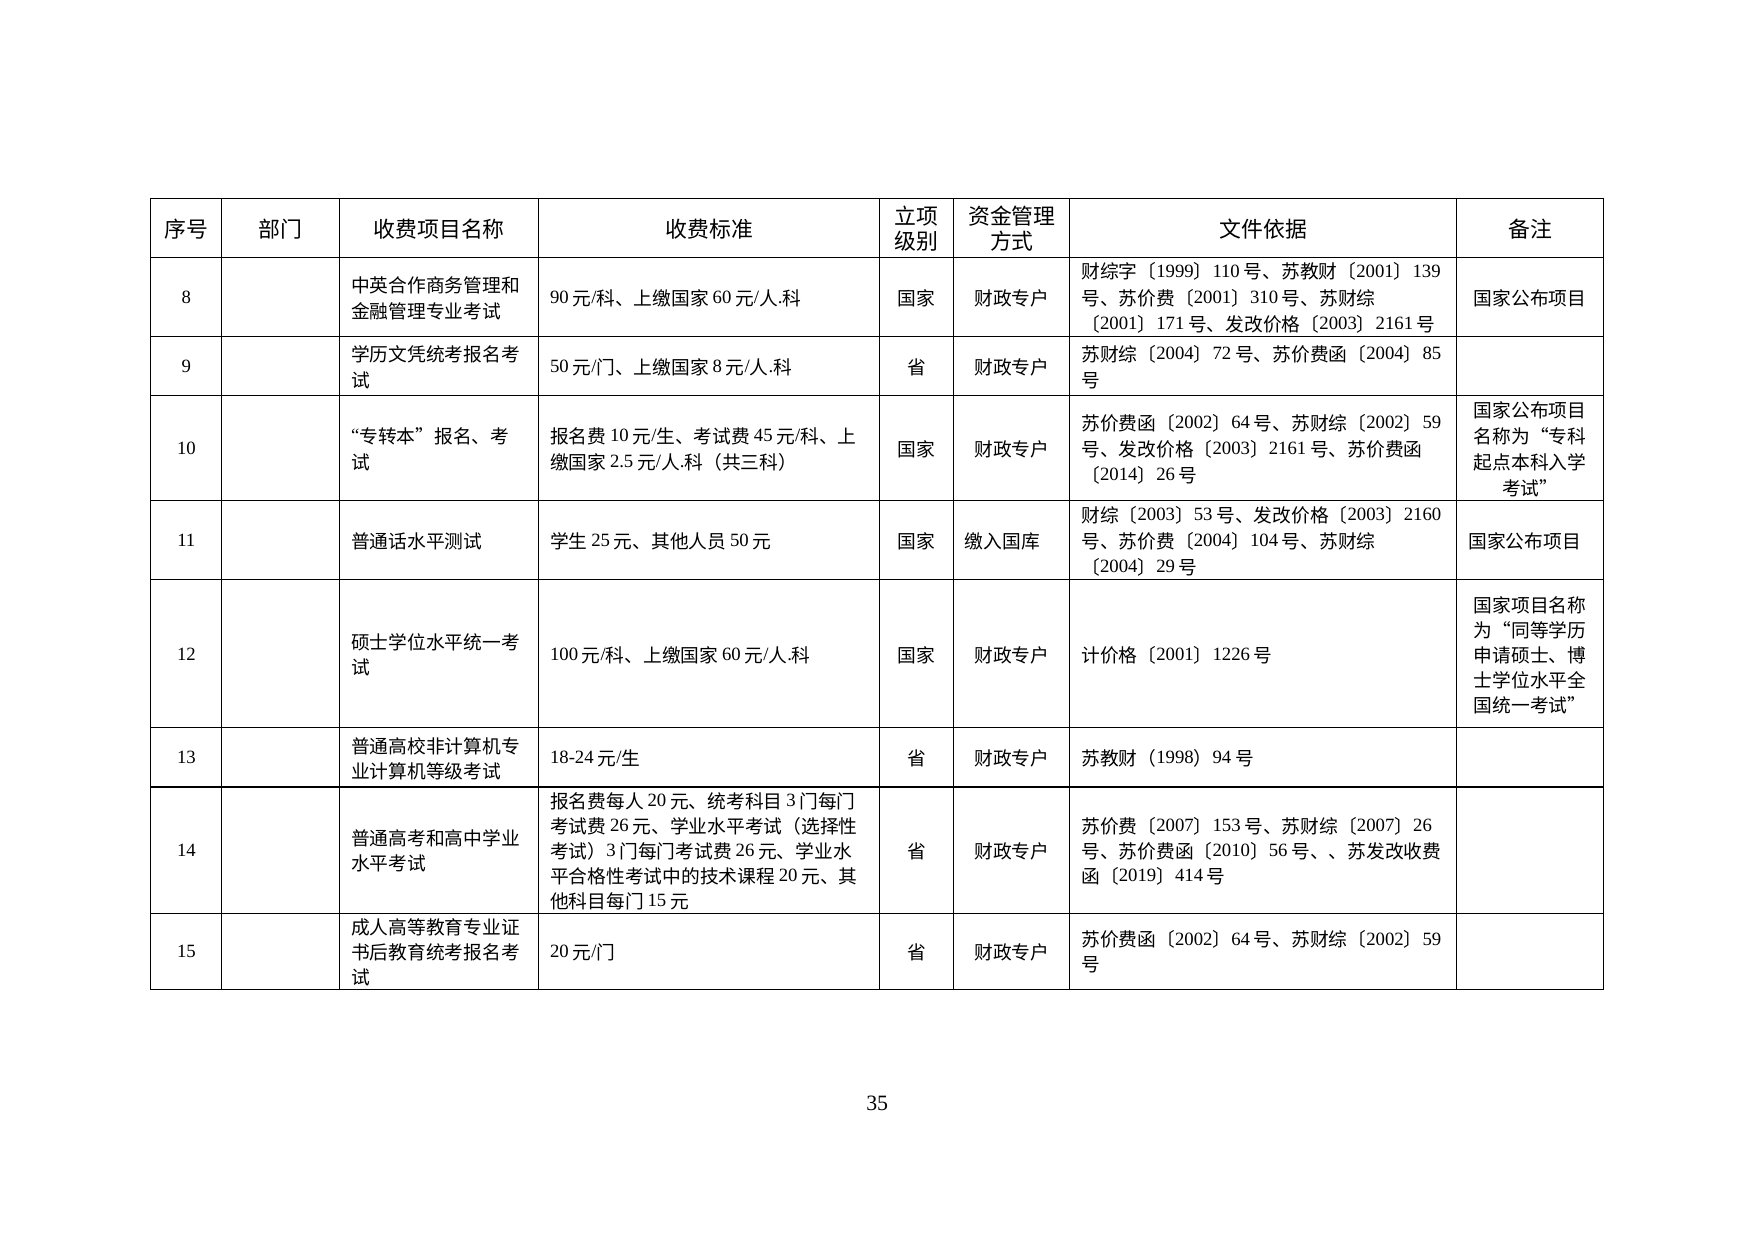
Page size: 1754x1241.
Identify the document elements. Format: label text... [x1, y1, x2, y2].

table_cell 国家 [880, 396, 953, 500]
table_cell 10 [151, 396, 221, 500]
table_header 文件依据 [1070, 199, 1456, 257]
table_cell 苏价费函〔2002〕64号、苏财综〔2002〕59号 [1070, 914, 1456, 988]
table_cell 学历文凭统考报名考试 [340, 337, 538, 395]
table_cell 普通高校非计算机专业计算机等级考试 [340, 728, 538, 786]
table_cell 9 [151, 337, 221, 395]
table_cell 国家 [880, 501, 953, 579]
table_cell [1457, 337, 1603, 395]
table_cell [222, 396, 339, 500]
table_cell 苏价费〔2007〕153号、苏财综〔2007〕26号、苏价费函〔2010〕56号、、苏发改收费函〔2019〕414号 [1070, 788, 1456, 912]
table_cell 8 [151, 258, 221, 336]
table_cell [222, 914, 339, 988]
table_cell 省 [880, 728, 953, 786]
table_cell [1457, 788, 1603, 912]
table_cell 11 [151, 501, 221, 579]
table_cell 财政专户 [954, 258, 1069, 336]
table_cell 国家公布项目 [1457, 501, 1603, 579]
table_header 序号 [151, 199, 221, 257]
table_cell [222, 258, 339, 336]
table_cell 50元/门、上缴国家8元/人.科 [539, 337, 879, 395]
table_cell 苏财综〔2004〕72号、苏价费函〔2004〕85号 [1070, 337, 1456, 395]
table_cell 90元/科、上缴国家60元/人.科 [539, 258, 879, 336]
table_cell 财政专户 [954, 788, 1069, 912]
table_header 收费标准 [539, 199, 879, 257]
table_cell [222, 788, 339, 912]
table_cell 国家公布项目名称为“专科起点本科入学考试” [1457, 396, 1603, 500]
table_cell 财综〔2003〕53号、发改价格〔2003〕2160号、苏价费〔2004〕104号、苏财综〔2004〕29号 [1070, 501, 1456, 579]
table_cell 财政专户 [954, 580, 1069, 727]
table_cell 100元/科、上缴国家60元/人.科 [539, 580, 879, 727]
table_cell [222, 337, 339, 395]
table_cell 国家项目名称为“同等学历申请硕士、博士学位水平全国统一考试” [1457, 580, 1603, 727]
table_cell 财政专户 [954, 728, 1069, 786]
table_cell 财政专户 [954, 914, 1069, 988]
table_cell 省 [880, 337, 953, 395]
table_cell “专转本”报名、考试 [340, 396, 538, 500]
table_cell 苏价费函〔2002〕64号、苏财综〔2002〕59号、发改价格〔2003〕2161号、苏价费函〔2014〕26号 [1070, 396, 1456, 500]
table_cell 18-24元/生 [539, 728, 879, 786]
table_cell 苏教财（1998）94号 [1070, 728, 1456, 786]
table_cell 普通话水平测试 [340, 501, 538, 579]
table_cell 报名费10元/生、考试费45元/科、上缴国家2.5元/人.科（共三科） [539, 396, 879, 500]
table_cell 15 [151, 914, 221, 988]
table_header 立项 级别 [880, 199, 953, 257]
table_cell 财政专户 [954, 396, 1069, 500]
table_cell [1457, 728, 1603, 786]
table_cell 国家公布项目 [1457, 258, 1603, 336]
table_cell 财政专户 [954, 337, 1069, 395]
table_cell 普通高考和高中学业水平考试 [340, 788, 538, 912]
table_header 资金管理方式 [954, 199, 1069, 257]
table_cell 学生25元、其他人员50元 [539, 501, 879, 579]
table_cell 报名费每人20元、统考科目3门每门考试费26元、学业水平考试（选择性考试）3门每门考试费26元、学业水平合格性考试中的技术课程20元、其他科目每门15元 [539, 788, 879, 912]
table_cell 省 [880, 788, 953, 912]
table_cell 硕士学位水平统一考试 [340, 580, 538, 727]
table_cell 计价格〔2001〕1226号 [1070, 580, 1456, 727]
table_header 部门 [222, 199, 339, 257]
table_cell 财综字〔1999〕110号、苏教财〔2001〕139号、苏价费〔2001〕310号、苏财综〔2001〕171号、发改价格〔2003〕2161号 [1070, 258, 1456, 336]
table_cell 中英合作商务管理和金融管理专业考试 [340, 258, 538, 336]
table_cell 成人高等教育专业证书后教育统考报名考试 [340, 914, 538, 988]
table_cell 13 [151, 728, 221, 786]
table_cell 国家 [880, 580, 953, 727]
table_header 收费项目名称 [340, 199, 538, 257]
table_cell [222, 580, 339, 727]
table_cell 省 [880, 914, 953, 988]
table_header 备注 [1457, 199, 1603, 257]
table_cell 12 [151, 580, 221, 727]
table_cell [1457, 914, 1603, 988]
table_cell [222, 501, 339, 579]
table_cell 20元/门 [539, 914, 879, 988]
table_cell 缴入国库 [954, 501, 1069, 579]
table_cell 国家 [880, 258, 953, 336]
table_cell 14 [151, 788, 221, 912]
table_cell [222, 728, 339, 786]
